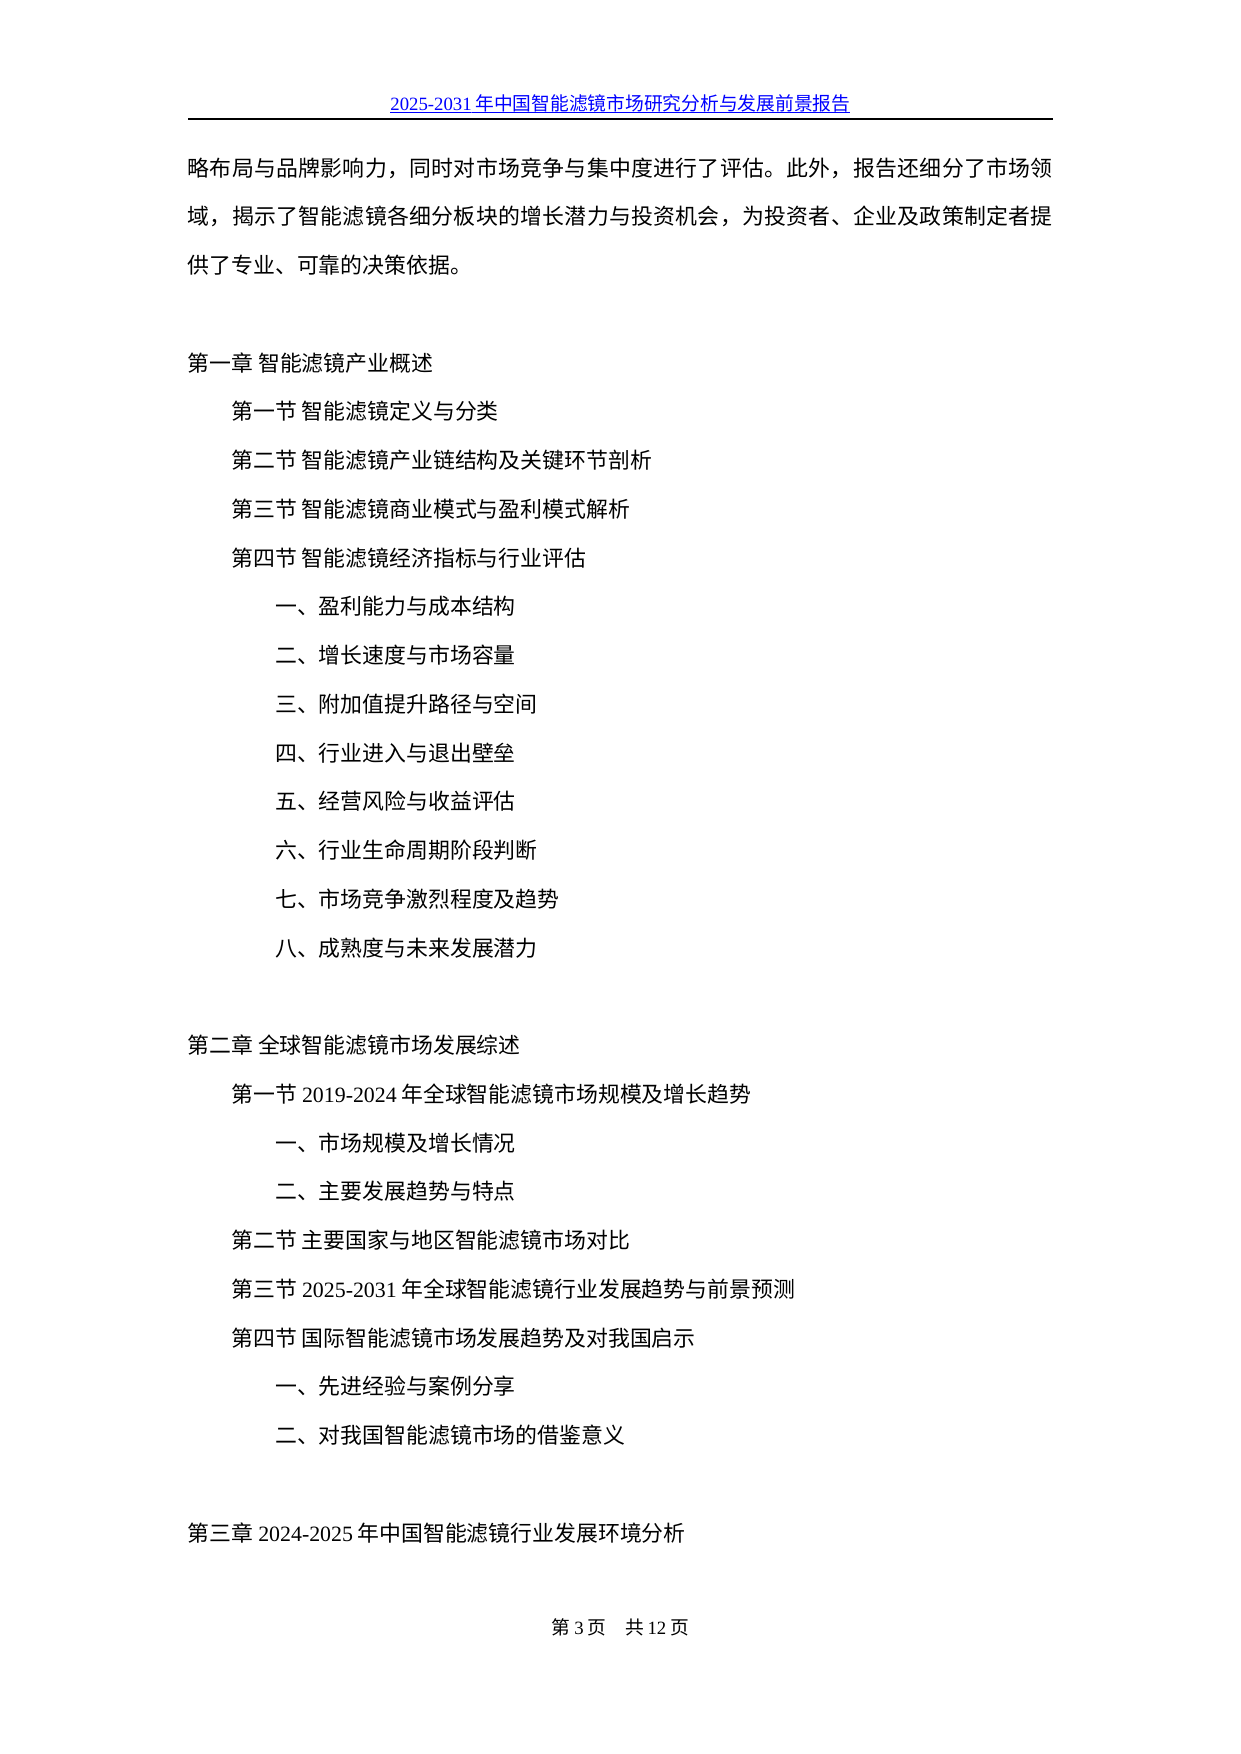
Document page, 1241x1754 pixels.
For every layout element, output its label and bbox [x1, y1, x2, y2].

text [187, 150, 1053, 1548]
